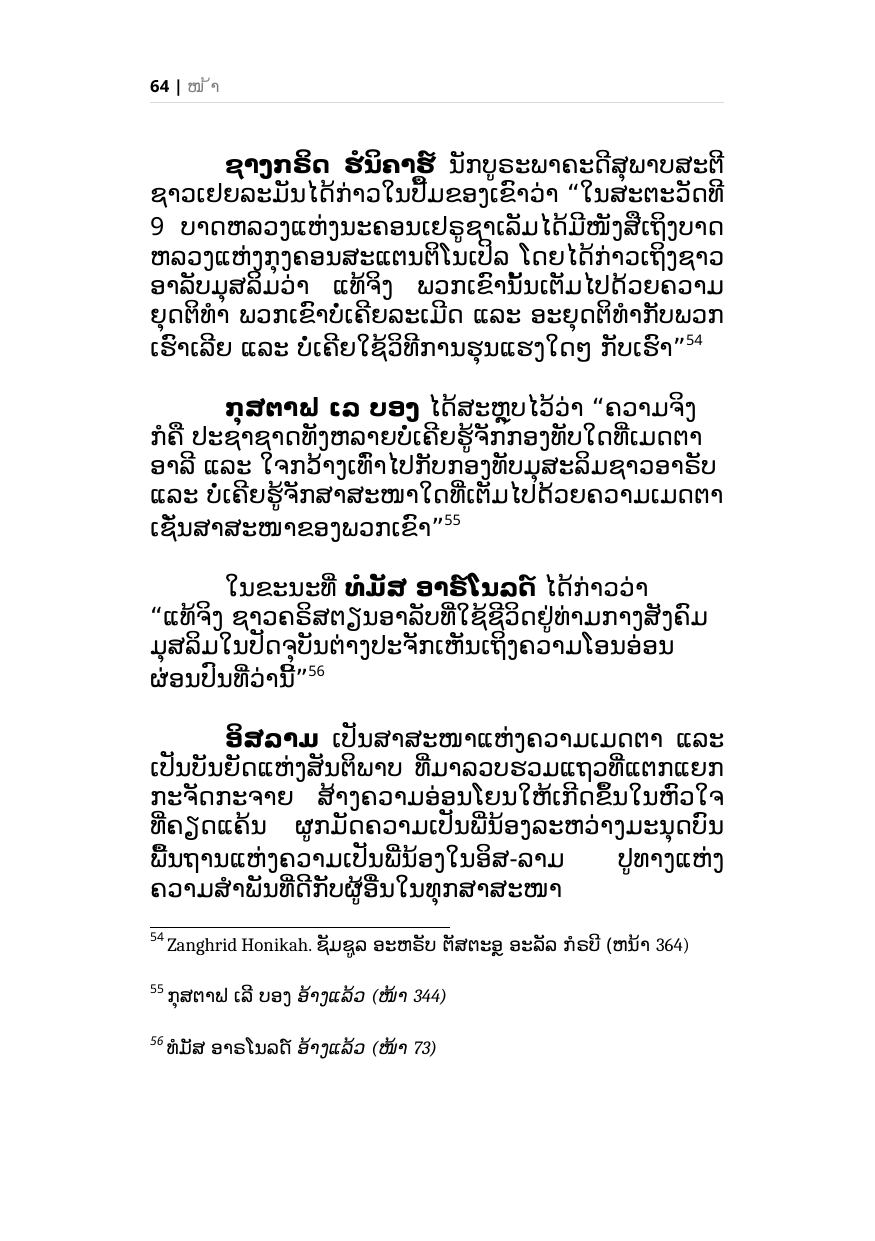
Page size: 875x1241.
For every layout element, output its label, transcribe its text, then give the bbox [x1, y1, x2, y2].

text ກຸສຕາຟ ເລ ບອງ ໄດ້ສະຫຼຸບໄວ້ວ່າ “ຄວາມຈິງກໍຄື ປະຊາຊາດທັງຫລາຍບໍ່ເຄີຍຮູ້ຈັກກອງທັບໃດທີ່ເມດຕາອາລີ ແລະ ໃຈກວ້າງເທົ່າໄປກັບກອງທັບມຸສະລິມຊາວອາຣັບ ແລະ ບໍ່ເຄີຍຮູ້ຈັກສາສະໜາໃດທີ່ເຕັມໄປດ້ວຍຄວາມເມດຕາເຊັ່ນສາສະໜາຂອງພວກເຂົາ”55 [150, 393, 724, 544]
text ອິສລາມ ເປັນສາສະໜາແຫ່ງຄວາມເມດຕາ ແລະ ເປັນບັນຍັດແຫ່ງສັນຕິພາບ ທີ່ມາລວບຮວມແຖວທີ່ແຕກແຍກກະຈັດກະຈາຍ ສ້າງຄວາມອ່ອນໂຍນໃຫ້ເກີດຂຶ້ນໃນຫົວໃຈທີ່ຄຽດແຄ້ນ ຜູກມັດຄວາມເປັນພີ່ນ້ອງລະຫວ່າງມະນຸດບົນພື້ນຖານແຫ່ງຄວາມເປັນພີ່ນ້ອງໃນອິສ-ລາມ ປູທາງແຫ່ງຄວາມສຳພັນທີ່ດີກັບຜູ້ອື່ນໃນທຸກສາສະໜາ [150, 724, 724, 904]
text ໃນຂະນະທີ່ ທໍມັສ ອາຣ໌ໂນລດ໌ ໄດ້ກ່າວວ່າ “ແທ້ຈິງ ຊາວຄຣິສຕຽນອາລັບທີ່ໃຊ້ຊີວິດຢູ່ທ່າມກາງສັງຄົມມຸສລິມໃນປັດຈຸບັນຕ່າງປະຈັກເຫັນເຖິງຄວາມໂອນອ່ອນຜ່ອນປົນທີ່ວ່ານີ້”56 [150, 573, 724, 694]
text 54 Zanghrid Honikah. ຊັມຊູລ ອະຫຣັບ ຕັສຕະອຼ ອະລັລ ກໍຣບີ (ຫນ້າ 364) [150, 933, 724, 956]
text 55 ກຸສຕາຟ ເລີ ບອງ ອ້າງແລ້ວ (ໜ້າ 344) [150, 985, 724, 1007]
text 56 ທໍມັສ ອາຣໂນລດ໌ ອ້າງແລ້ວ (ໜ້າ 73) [150, 1037, 724, 1059]
text ຊາງກຣິດ ຮໍນິຄາຮ໌ ນັກບູຣະພາຄະດີສຸພາບສະຕີຊາວເຢຍລະມັນໄດ້ກ່າວໃນປື້ມຂອງເຂົາວ່າ “ໃນສະຕະວັດທີ 9 ບາດຫລວງແຫ່ງນະຄອນເຢຣູຊາເລັມໄດ້ມີໜັງສືເຖິງບາດຫລວງແຫ່ງກຸງຄອນສະແຕນຕິໂນເປິລ ໂດຍໄດ້ກ່າວເຖິງຊາວອາລັບມຸສລິມວ່າ ແທ້ຈິງ ພວກເຂົານັ້ນເຕັມໄປດ້ວຍຄວາມຍຸດຕິທໍາ ພວກເຂົາບໍ່ເຄີຍລະເມີດ ແລະ ອະຍຸດຕິທໍາກັບພວກເຮົາເລີຍ ແລະ ບໍ່ເຄີຍໃຊ້ວິທີການຮຸນແຮງໃດໆ ກັບເຮົາ”54 [150, 150, 724, 364]
